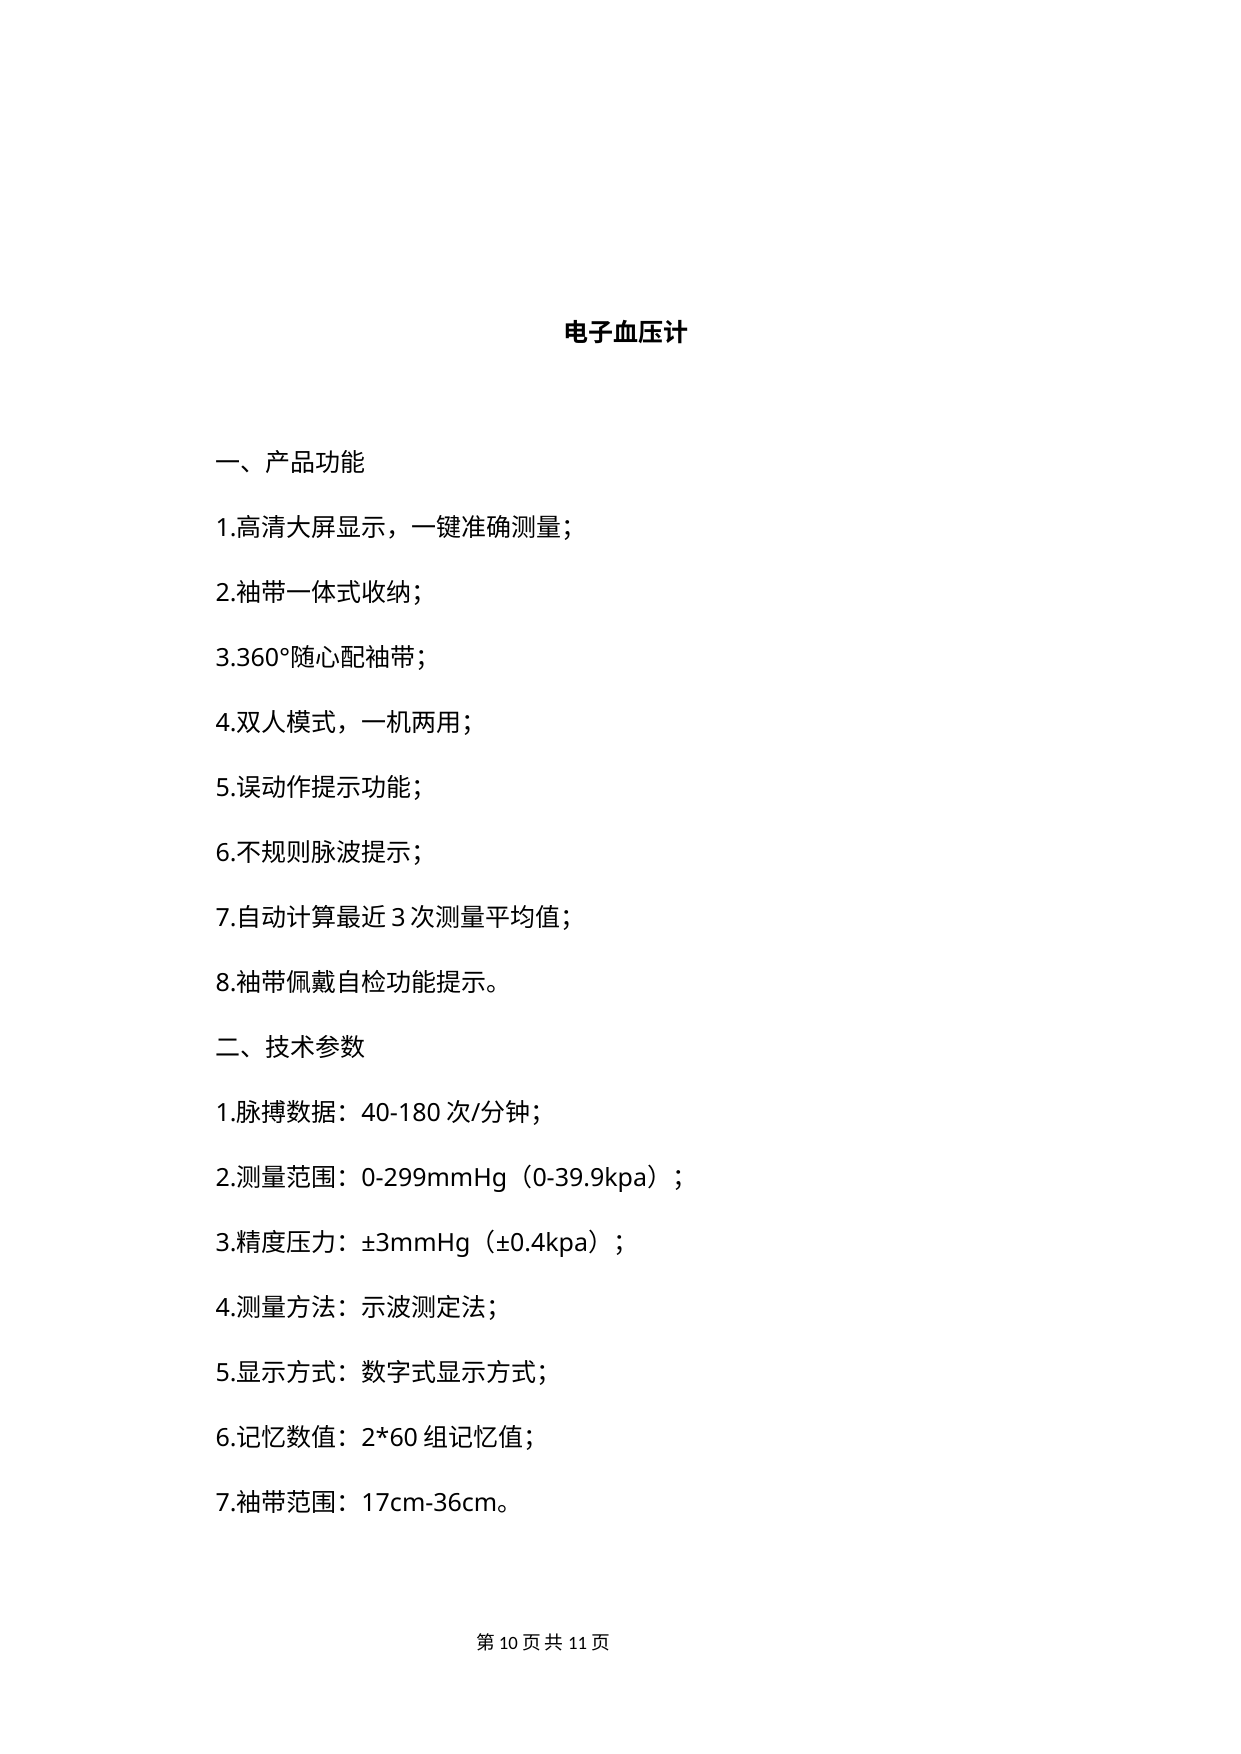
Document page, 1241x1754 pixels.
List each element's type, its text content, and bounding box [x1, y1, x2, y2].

text 5.误动作提示功能； [165, 753, 1087, 818]
text 2.袖带一体式收纳； [165, 558, 1087, 623]
text 电子血压计 [165, 298, 1087, 363]
text 3.精度压力：±3mmHg（±0.4kpa）； [165, 1208, 1087, 1273]
text 2.测量范围：0-299mmHg（0-39.9kpa）； [165, 1143, 1087, 1208]
text 1.脉搏数据：40-180次/分钟； [165, 1078, 1087, 1143]
text 8.袖带佩戴自检功能提示。 [165, 948, 1087, 1013]
text 4.测量方法：示波测定法； [165, 1273, 1087, 1338]
text 6.记忆数值：2*60组记忆值； [165, 1403, 1087, 1468]
text 一、产品功能 [165, 428, 1087, 493]
text 1.高清大屏显示，一键准确测量； [165, 493, 1087, 558]
text 5.显示方式：数字式显示方式； [165, 1338, 1087, 1403]
text 4.双人模式，一机两用； [165, 688, 1087, 753]
text 7.自动计算最近3次测量平均值； [165, 883, 1087, 948]
text 6.不规则脉波提示； [165, 818, 1087, 883]
text 3.360°随心配袖带； [165, 623, 1087, 688]
text 二、技术参数 [165, 1013, 1087, 1078]
text 7.袖带范围：17cm-36cm。 [165, 1468, 1087, 1533]
